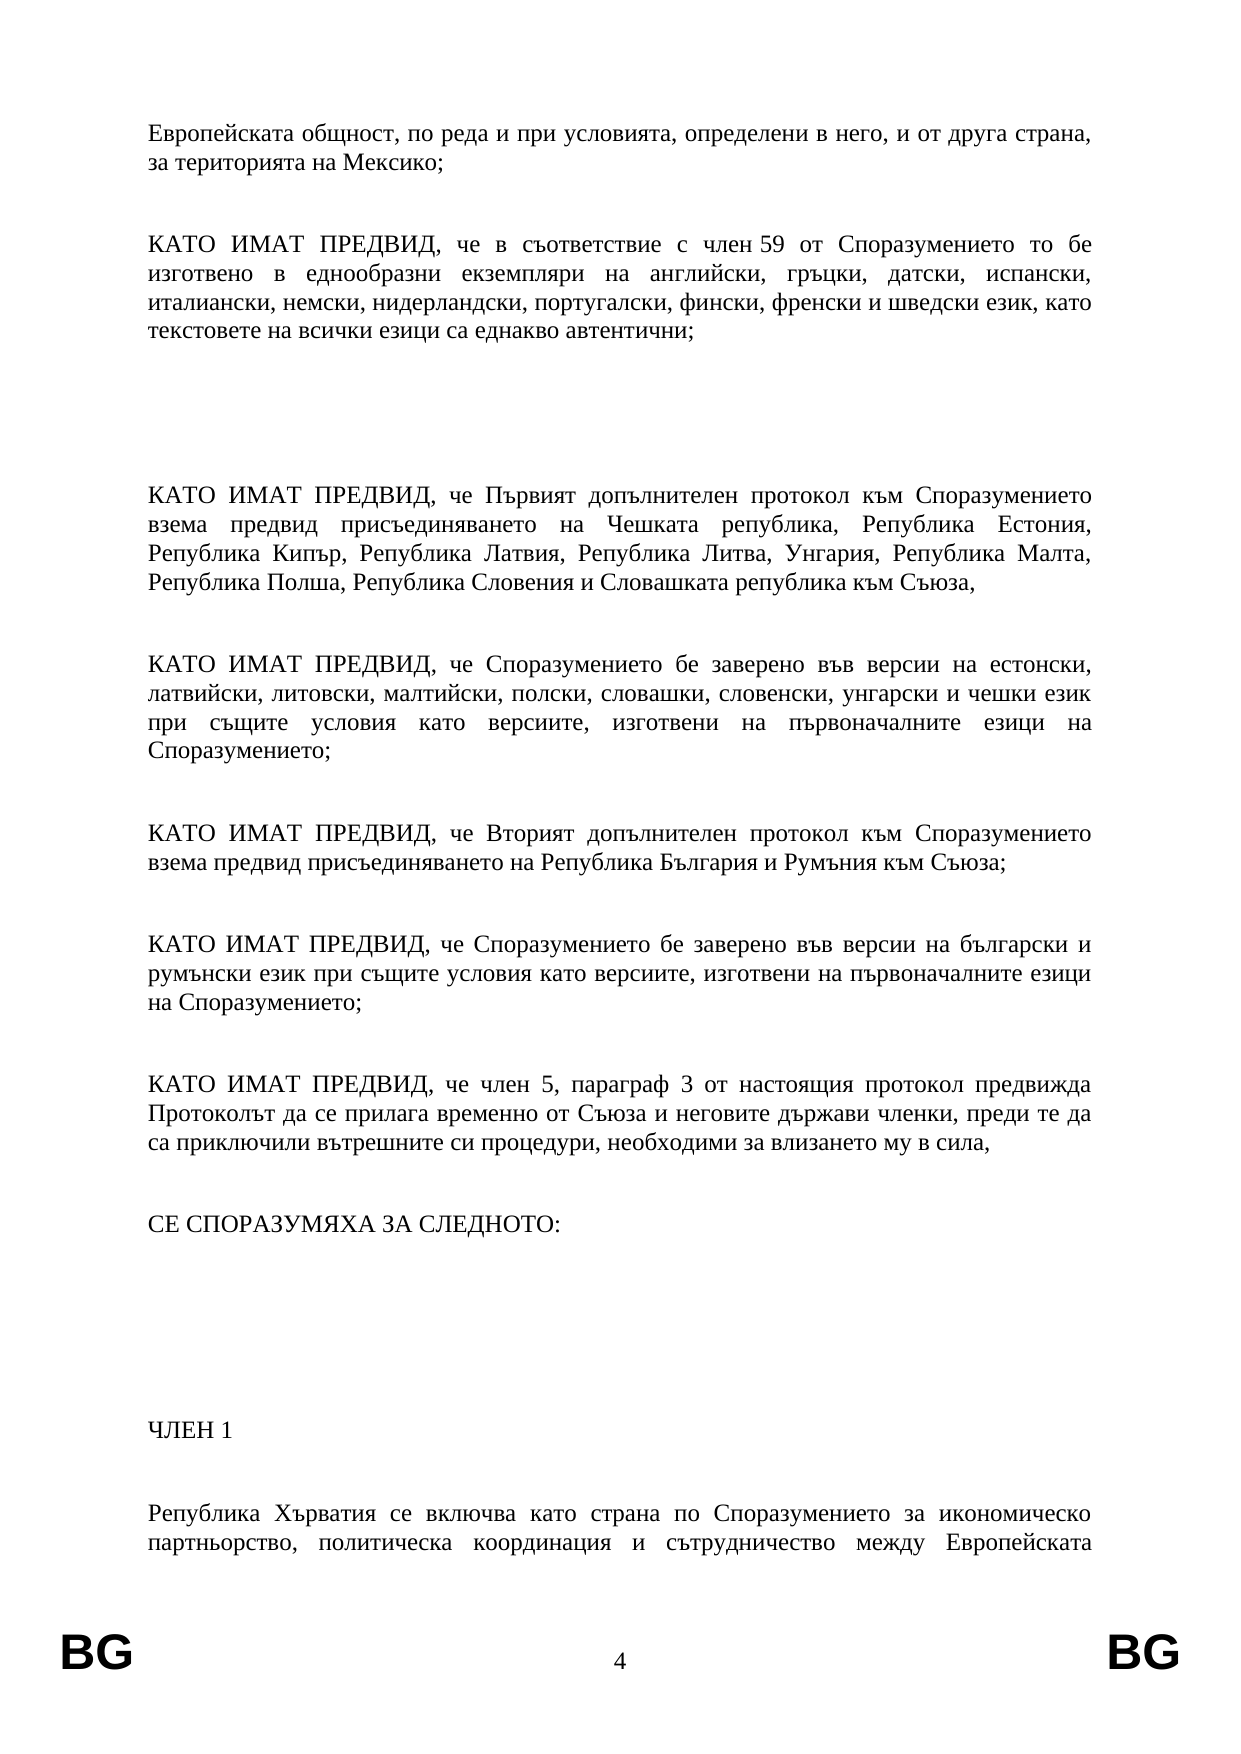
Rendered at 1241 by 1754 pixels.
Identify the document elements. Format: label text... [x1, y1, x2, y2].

text КАТО ИМАТ ПРЕДВИД, че Първият допълнителен протокол към Споразумението взема предвид присъединяването на Чешката република, Република Естония, Република Кипър, Република Латвия, Република Литва, Унгария, Република Малта, Република Полша, Република Словения и Словашката република към Съюза, [148, 481, 1093, 596]
text КАТО ИМАТ ПРЕДВИД, че в съответствие с член 59 от Споразумението то бе изготвено в еднообразни екземпляри на английски, гръцки, датски, испански, италиански, немски, нидерландски, португалски, фински, френски и шведски език, като текстовете на всички езици са еднакво автентични; [148, 229, 1093, 344]
text КАТО ИМАТ ПРЕДВИД, че Вторият допълнителен протокол към Споразумението взема предвид присъединяването на Република България и Румъния към Съюза; [148, 818, 1093, 876]
text КАТО ИМАТ ПРЕДВИД, че член 5, параграф 3 от настоящия протокол предвижда Протоколът да се прилага временно от Съюза и неговите държави членки, преди те да са приключили вътрешните си процедури, необходими за влизането му в сила, [148, 1069, 1093, 1156]
text КАТО ИМАТ ПРЕДВИД, че Споразумението бе заверено във версии на български и румънски език при същите условия като версиите, изготвени на първоначалните езици на Споразумението; [148, 929, 1093, 1016]
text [148, 118, 1093, 176]
text СЕ СПОРАЗУМЯХА ЗА СЛЕДНОТО: [148, 1209, 1093, 1238]
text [148, 1498, 1093, 1556]
text КАТО ИМАТ ПРЕДВИД, че Споразумението бе заверено във версии на естонски, латвийски, литовски, малтийски, полски, словашки, словенски, унгарски и чешки език при същите условия като версиите, изготвени на първоначалните езици на Споразумението; [148, 649, 1093, 764]
text ЧЛЕН 1 [148, 1416, 1093, 1444]
